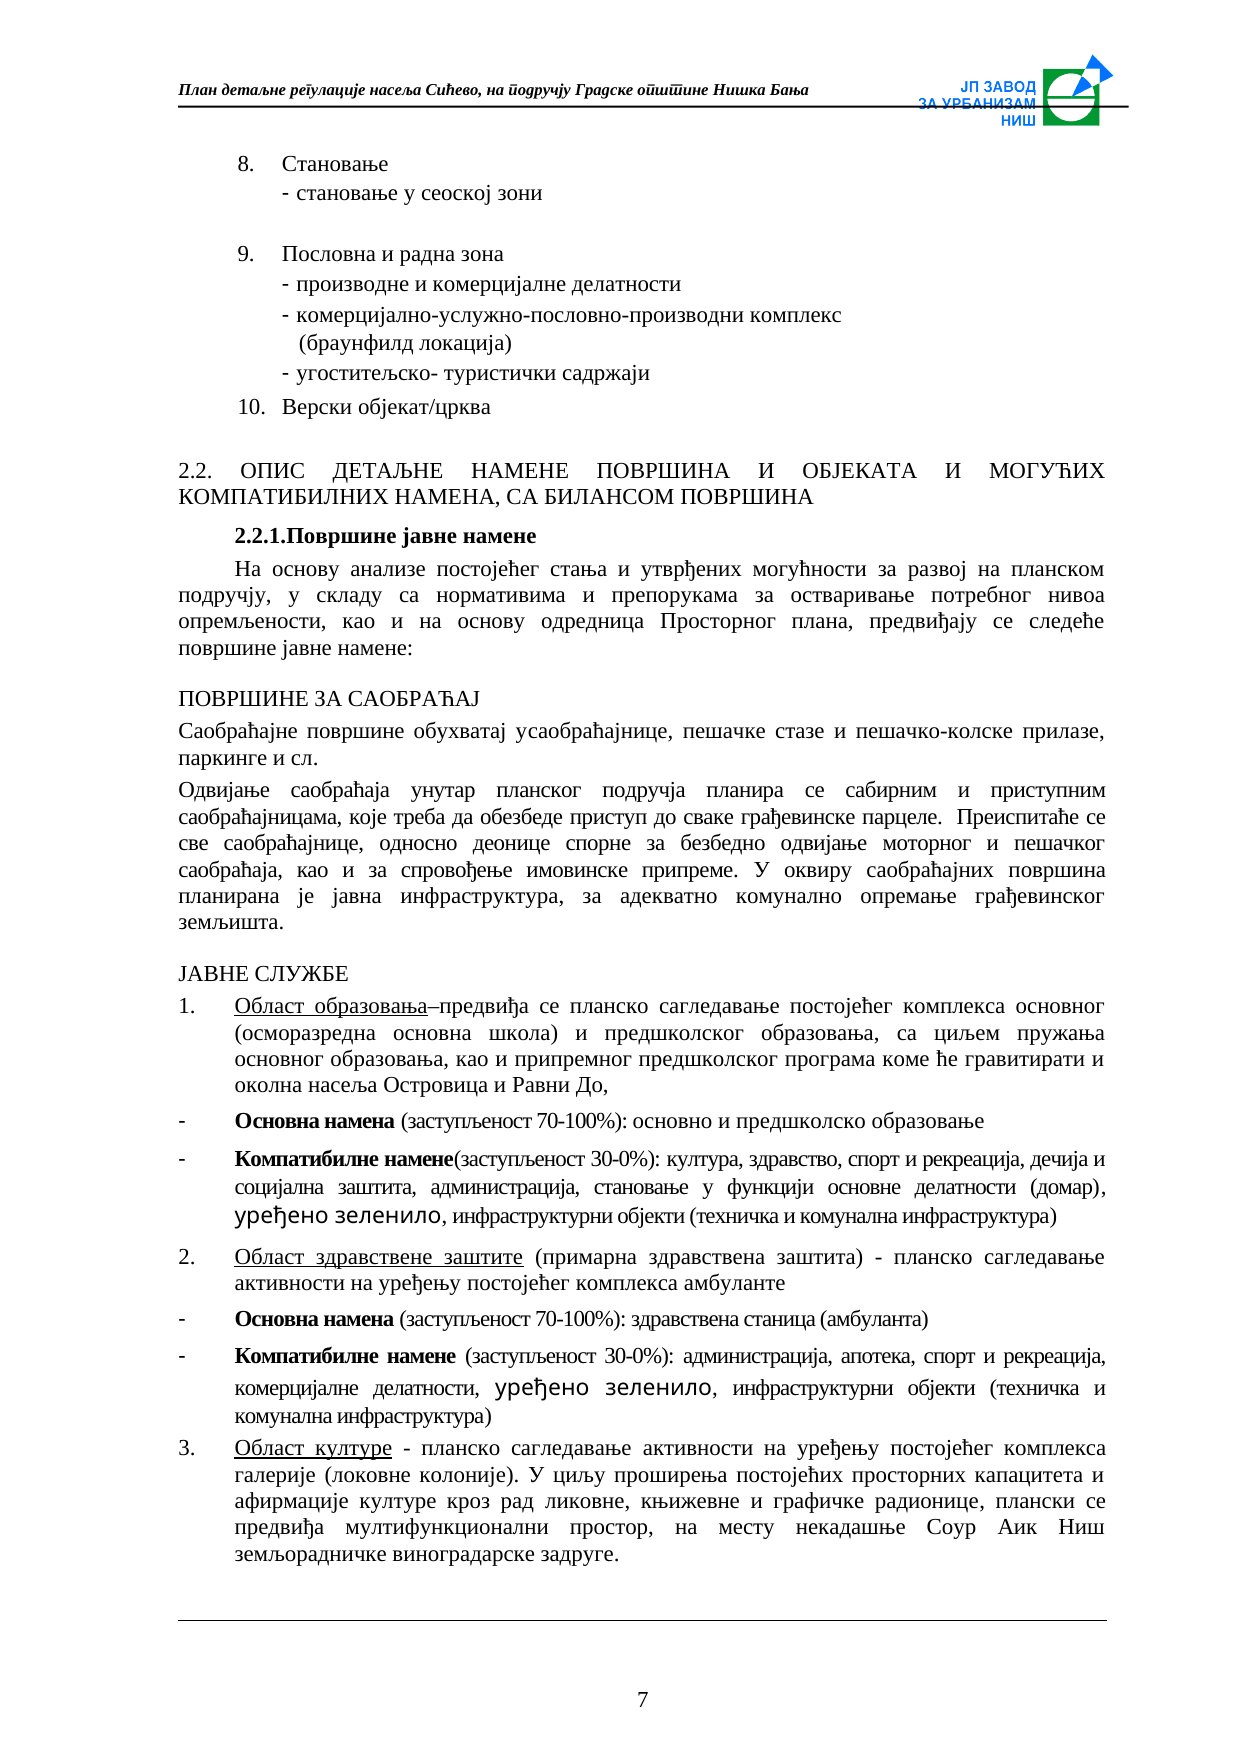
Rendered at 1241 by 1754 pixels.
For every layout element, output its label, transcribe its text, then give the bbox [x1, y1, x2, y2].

picture [918, 108, 1114, 126]
text Саобраћајне површине обухватај усаобраћајнице, пешачке стазе и пешачко-колске прилазе, паркинге и сл. [178, 718, 1106, 770]
text 2.2.1.Површине јавне намене [178, 522, 1106, 548]
list Компатибилне намене (заступљеност 30-0%): администрација, апотека, спорт и рекреација, комерцијалне делатности, уређено зеленило, инфраструктурни објекти (техничка и комунална инфраструктура) [178, 1339, 1106, 1428]
list Област културе - планско сагледавање активности на уређењу постојећег комплекса галерије (локовне колоније). У циљу проширења постојећих просторних капацитета и афирмације културе кроз рад ликовне, књижевне и графичке радионице, плански се предвиђа мултифункционални простор, на месту некадашње Соур Аик Ниш земљорадничке виноградарске задруге. [178, 1434, 1106, 1566]
list Oсновна намена (заступљеност 70-100%): здравствена станица (амбуланта) [178, 1302, 1106, 1333]
list становање у сеоској зони [282, 176, 1106, 208]
text 2.2. ОПИС ДЕТАЉНЕ НАМЕНЕ ПОВРШИНА И ОБЈЕКАТА И МОГУЋИХ КОМПАТИБИЛНИХ НАМЕНА, СА БИЛАНСОМ ПОВРШИНА [178, 457, 1106, 509]
text (браунфилд локација) [282, 329, 1106, 355]
list Област здравствене заштите (примарна здравствена заштита) - планско сагледавање активности на уређењу постојећег комплекса амбуланте [178, 1243, 1106, 1296]
list Становање [237, 150, 1106, 176]
list комерцијално-услужно-пословно-производни комплекс [282, 298, 1106, 329]
text На основу анализе постојећег стања и утврђених могућности за развој на планском подручју, у складу са нормативима и препорукама за остваривање потребног нивоа опремљености, као и на основу одредница Просторног плана, предвиђају се следеће површине јавне намене: [178, 554, 1106, 660]
list Компатибилне намене(заступљеност 30-0%): култура, здравство, спорт и рекреација, дечија и социјална заштита, администрација, становање у функцији основне делатности (домар), уређено зеленило, инфраструктурни објекти (техничка и комунална инфраструктура) [178, 1141, 1106, 1230]
list Пословна и радна зона [237, 240, 1106, 267]
list Верски објекат/црква [237, 393, 1106, 419]
text ПОВРШИНЕ ЗА САОБРАЋАЈ [178, 685, 1106, 711]
list угоститељско- туристички садржаји [282, 355, 1106, 387]
text ЈАВНЕ СЛУЖБЕ [178, 960, 1106, 986]
list Област образовања–предвиђа се планско сагледавање постојећег комплекса основног (осморазредна основна школа) и предшколског образовања, са циљем пружања основног образовања, као и припремног предшколског програма коме ће гравитирати и околна насеља Островица и Равни До, [178, 992, 1106, 1098]
picture [918, 54, 1114, 105]
list Oсновна намена (заступљеност 70-100%): основно и предшколско образовање [178, 1104, 1106, 1135]
text Одвијање саобраћаја унутар планског подручја планира се сабирним и приступним саобраћајницама, које треба да обезбеде приступ до сваке грађевинске парцеле. Преиспитаће се све саобраћајнице, односно деонице спорне за безбедно одвијање моторног и пешачког саобраћаја, као и за спровођење имовинске припреме. У оквиру саобраћајних површина планирана је јавна инфраструктура, за адекватно комунално опремање грађевинског земљишта. [178, 777, 1106, 935]
list производне и комерцијалне делатности [282, 267, 1106, 298]
